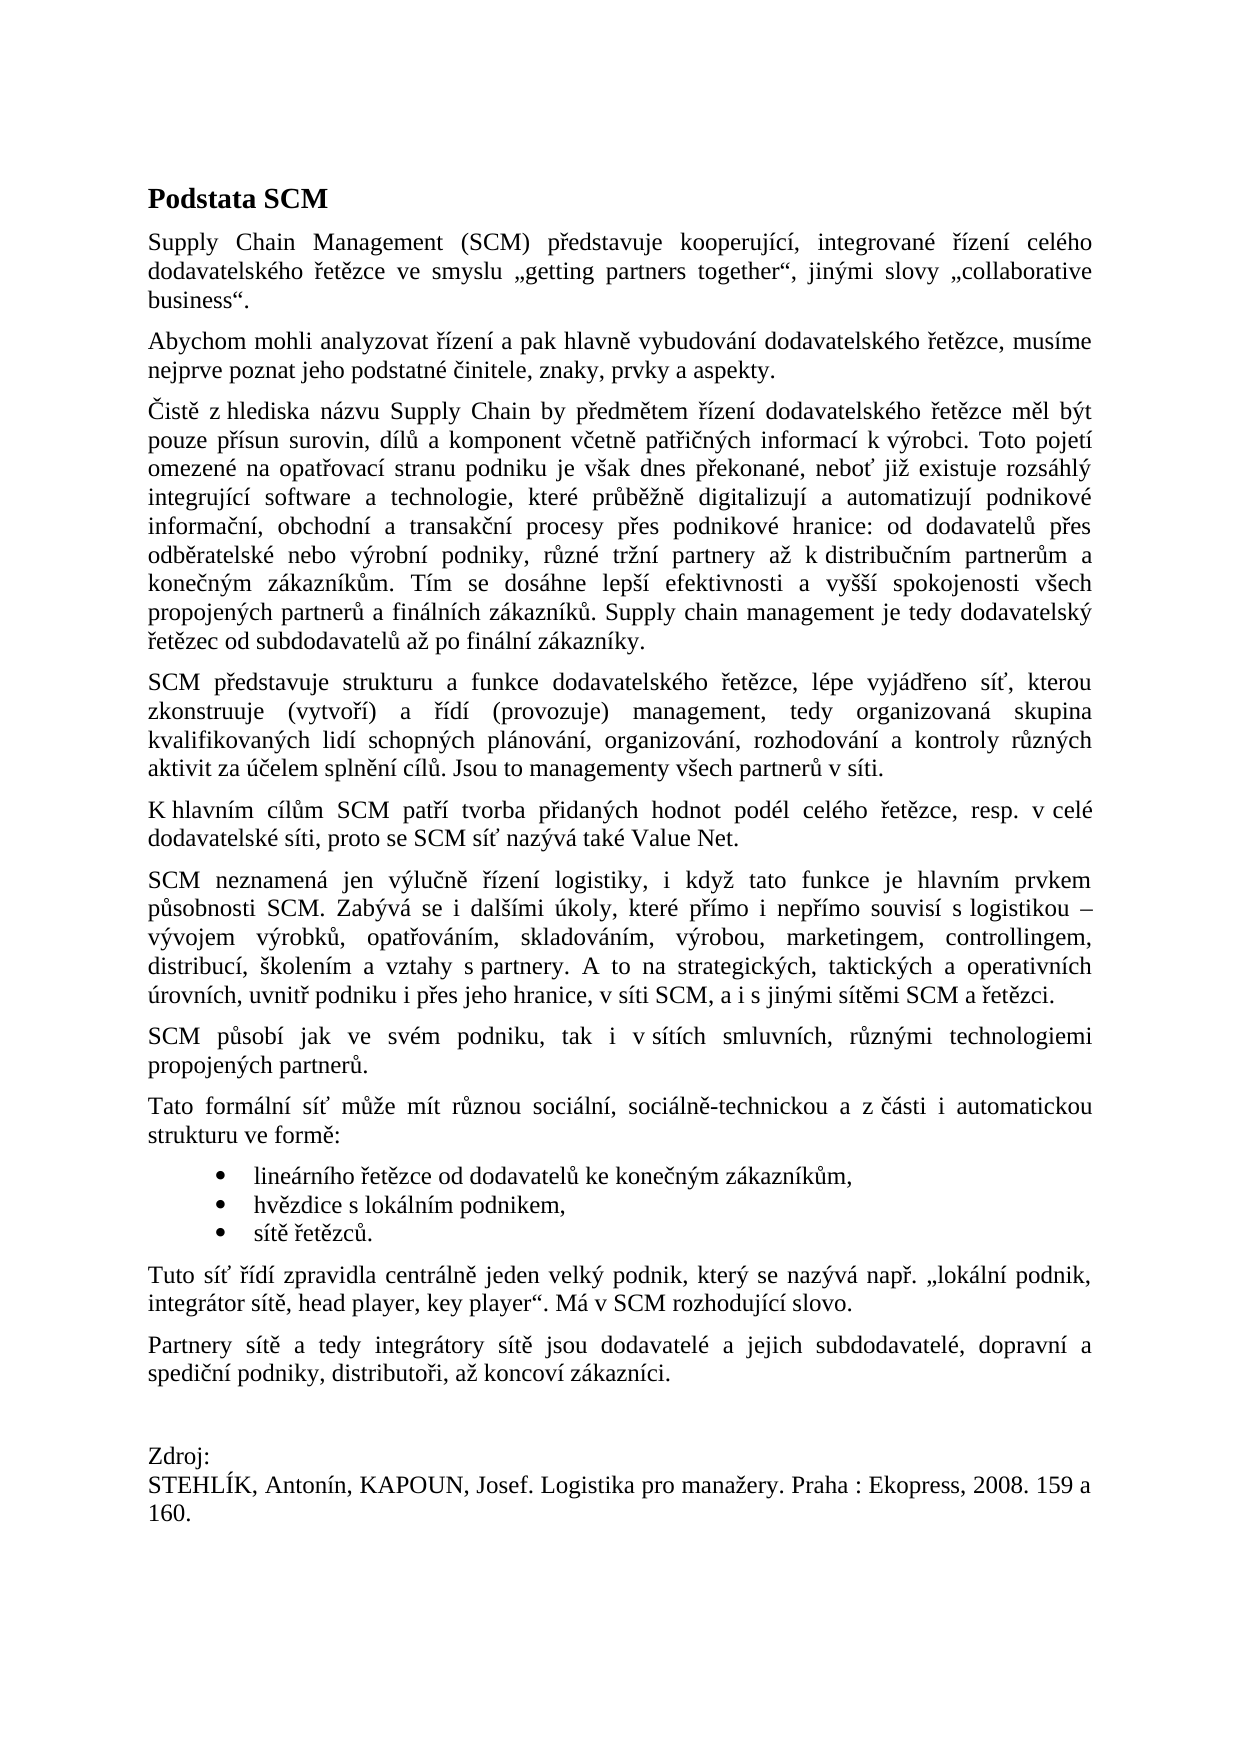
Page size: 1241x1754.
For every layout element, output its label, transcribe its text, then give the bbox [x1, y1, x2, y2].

list hvězdice s lokálním podnikem, [216, 1190, 1093, 1218]
text SCM působí jak ve svém podniku, tak i v sítích smluvních, různými technologiemi propojených partnerů. [148, 1021, 1093, 1078]
list lineárního řetězce od dodavatelů ke konečným zákazníkům, [216, 1161, 1093, 1190]
text Tuto síť řídí zpravidla centrálně jeden velký podnik, který se nazývá např. „lokální podnik, integrátor sítě, head player, key player“. Má v SCM rozhodující slovo. [148, 1260, 1093, 1317]
text SCM neznamená jen výlučně řízení logistiky, i když tato funkce je hlavním prvkem působnosti SCM. Zabývá se i dalšími úkoly, které přímo i nepřímo souvisí s logistikou – vývojem výrobků, opatřováním, skladováním, výrobou, marketingem, controllingem, distribucí, školením a vztahy s partnery. A to na strategických, taktických a operativních úrovních, uvnitř podniku i přes jeho hranice, v síti SCM, a i s jinými sítěmi SCM a řetězci. [148, 865, 1093, 1008]
text Zdroj: [148, 1441, 1093, 1470]
list sítě řetězců. [216, 1218, 1093, 1247]
text Supply Chain Management (SCM) představuje kooperující, integrované řízení celého dodavatelského řetězce ve smyslu „getting partners together“, jinými slovy „collaborative business“. [148, 227, 1093, 313]
text STEHLÍK, Antonín, KAPOUN, Josef. Logistika pro manažery. Praha : Ekopress, 2008. 159 a 160. [148, 1470, 1093, 1527]
text Podstata SCM [148, 181, 1093, 215]
text Čistě z hlediska názvu Supply Chain by předmětem řízení dodavatelského řetězce měl být pouze přísun surovin, dílů a komponent včetně patřičných informací k výrobci. Toto pojetí omezené na opatřovací stranu podniku je však dnes překonané, neboť již existuje rozsáhlý integrující software a technologie, které průběžně digitalizují a automatizují podnikové informační, obchodní a transakční procesy přes podnikové hranice: od dodavatelů přes odběratelské nebo výrobní podniky, různé tržní partnery až k distribučním partnerům a konečným zákazníkům. Tím se dosáhne lepší efektivnosti a vyšší spokojenosti všech propojených partnerů a finálních zákazníků. Supply chain management je tedy dodavatelský řetězec od subdodavatelů až po finální zákazníky. [148, 396, 1093, 655]
text SCM představuje strukturu a funkce dodavatelského řetězce, lépe vyjádřeno síť, kterou zkonstruuje (vytvoří) a řídí (provozuje) management, tedy organizovaná skupina kvalifikovaných lidí schopných plánování, organizování, rozhodování a kontroly různých aktivit za účelem splnění cílů. Jsou to managementy všech partnerů v síti. [148, 667, 1093, 782]
text Partnery sítě a tedy integrátory sítě jsou dodavatelé a jejich subdodavatelé, dopravní a spediční podniky, distributoři, až koncoví zákazníci. [148, 1330, 1093, 1387]
text K hlavním cílům SCM patří tvorba přidaných hodnot podél celého řetězce, resp. v celé dodavatelské síti, proto se SCM síť nazývá také Value Net. [148, 795, 1093, 852]
text Tato formální síť může mít různou sociální, sociálně-technickou a z části i automatickou strukturu ve formě: [148, 1091, 1093, 1148]
text Abychom mohli analyzovat řízení a pak hlavně vybudování dodavatelského řetězce, musíme nejprve poznat jeho podstatné činitele, znaky, prvky a aspekty. [148, 326, 1093, 383]
